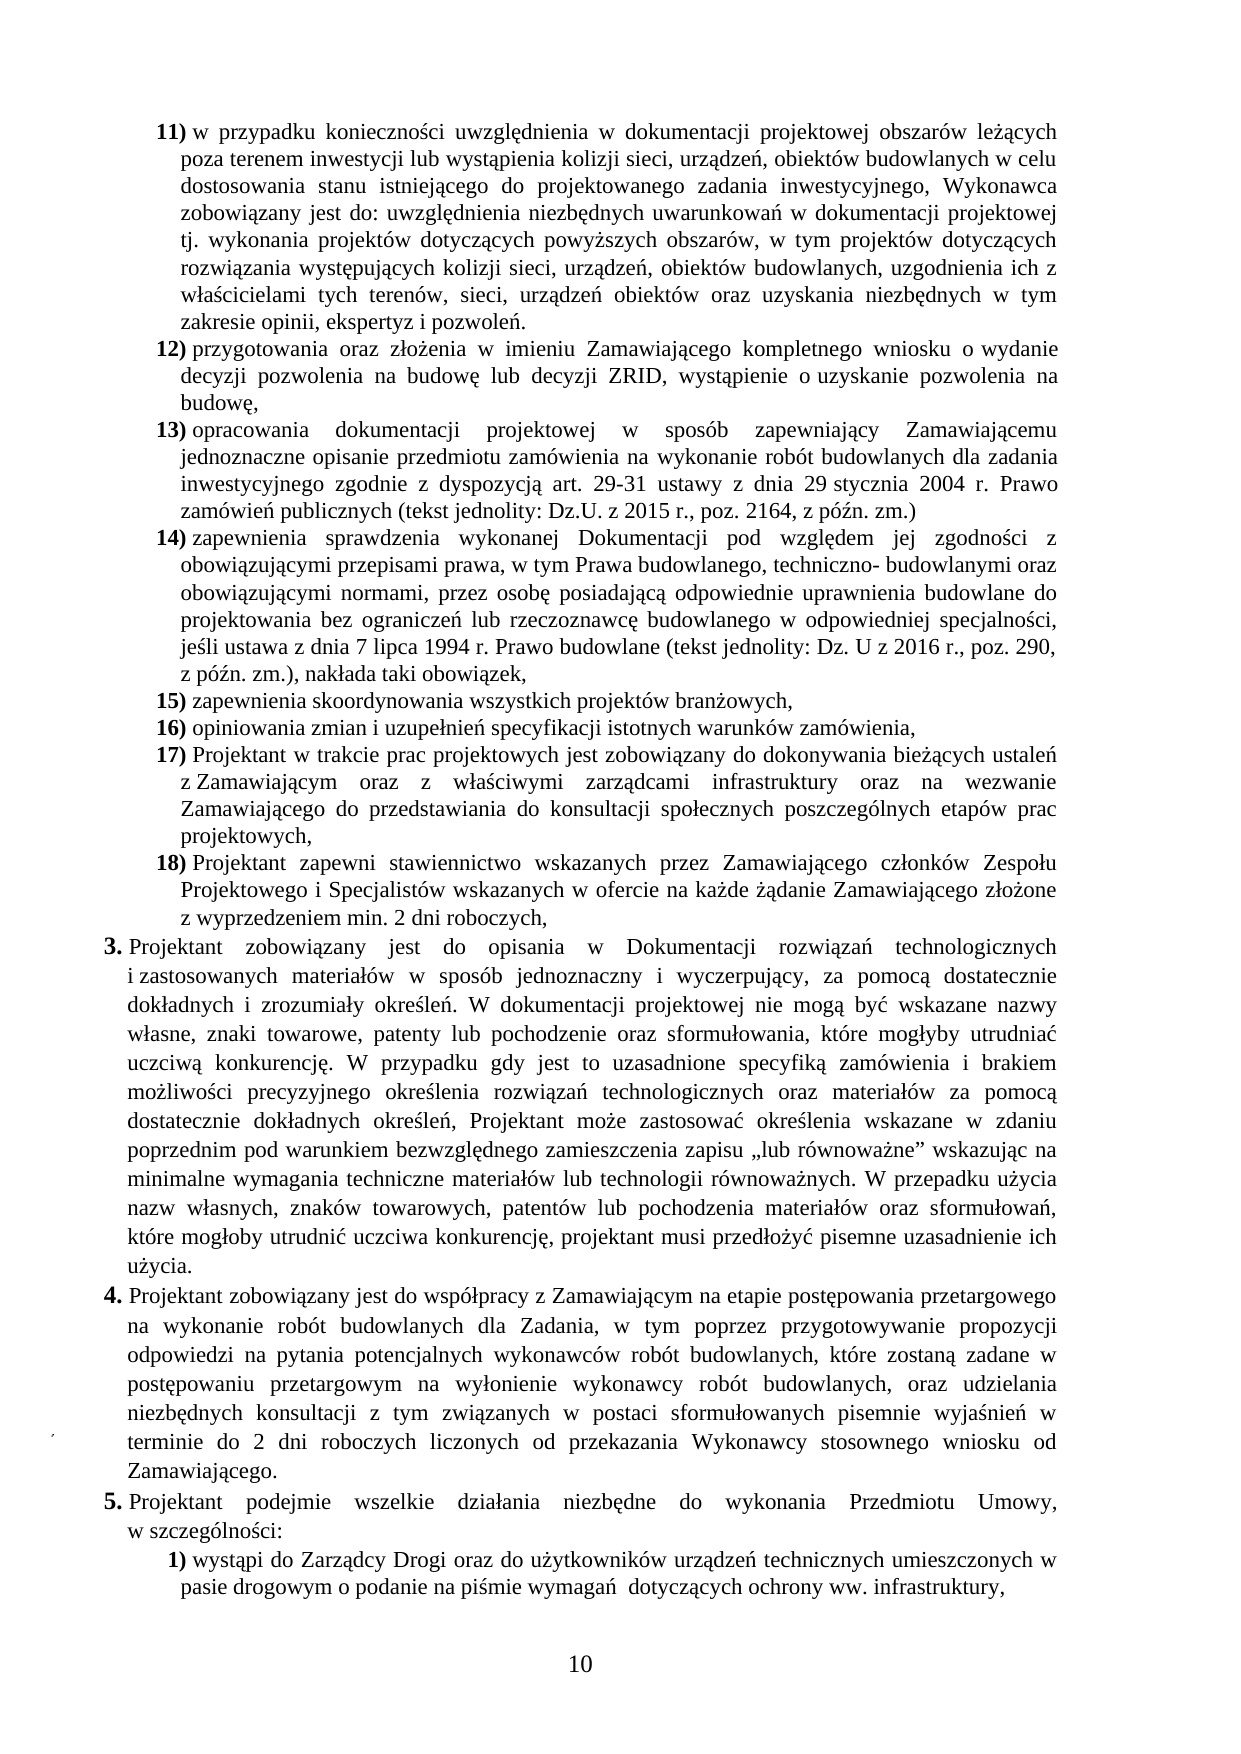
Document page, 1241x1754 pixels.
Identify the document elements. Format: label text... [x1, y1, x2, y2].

subtitle zapewnienia skoordynowania wszystkich projektów branżowych, [180, 687, 1058, 713]
subtitle Projektant w trakcie prac projektowych jest zobowiązany do dokonywania bieżących ustaleń z Zamawiającym oraz z właściwymi zarządcami infrastruktury oraz na wezwanie Zamawiającego do przedstawiania do konsultacji społecznych poszczególnych etapów prac projektowych, [180, 741, 1058, 849]
subtitle wystąpi do Zarządcy Drogi oraz do użytkowników urządzeń technicznych umieszczonych w pasie drogowym o podanie na piśmie wymagań dotyczących ochrony ww. infrastruktury, [180, 1546, 1058, 1599]
subtitle zapewnienia sprawdzenia wykonanej Dokumentacji pod względem jej zgodności z obowiązującymi przepisami prawa, w tym Prawa budowlanego, techniczno- budowlanymi oraz obowiązującymi normami, przez osobę posiadającą odpowiednie uprawnienia budowlane do projektowania bez ograniczeń lub rzeczoznawcę budowlanego w odpowiedniej specjalności, jeśli ustawa z dnia 7 lipca 1994 r. Prawo budowlane (tekst jednolity: Dz. U z 2016 r., poz. 290, z późn. zm.), nakłada taki obowiązek, [180, 524, 1058, 686]
subtitle Projektant podejmie wszelkie działania niezbędne do wykonania Przedmiotu Umowy, w szczególności: [103, 1486, 1058, 1543]
subtitle opiniowania zmian i uzupełnień specyfikacji istotnych warunków zamówienia, [180, 714, 1058, 740]
subtitle w przypadku konieczności uwzględnienia w dokumentacji projektowej obszarów leżących poza terenem inwestycji lub wystąpienia kolizji sieci, urządzeń, obiektów budowlanych w celu dostosowania stanu istniejącego do projektowanego zadania inwestycyjnego, Wykonawca zobowiązany jest do: uwzględnienia niezbędnych uwarunkowań w dokumentacji projektowej tj. wykonania projektów dotyczących powyższych obszarów, w tym projektów dotyczących rozwiązania występujących kolizji sieci, urządzeń, obiektów budowlanych, uzgodnienia ich z właścicielami tych terenów, sieci, urządzeń obiektów oraz uzyskania niezbędnych w tym zakresie opinii, ekspertyz i pozwoleń. [180, 118, 1058, 334]
subtitle Projektant zapewni stawiennictwo wskazanych przez Zamawiającego członków Zespołu Projektowego i Specjalistów wskazanych w ofercie na każde żądanie Zamawiającego złożone z wyprzedzeniem min. 2 dni roboczych, [180, 849, 1058, 930]
subtitle przygotowania oraz złożenia w imieniu Zamawiającego kompletnego wniosku o wydanie decyzji pozwolenia na budowę lub decyzji ZRID, wystąpienie o uzyskanie pozwolenia na budowę, [180, 335, 1058, 415]
subtitle Projektant zobowiązany jest do opisania w Dokumentacji rozwiązań technologicznych i zastosowanych materiałów w sposób jednoznaczny i wyczerpujący, za pomocą dostatecznie dokładnych i zrozumiały określeń. W dokumentacji projektowej nie mogą być wskazane nazwy własne, znaki towarowe, patenty lub pochodzenie oraz sformułowania, które mogłyby utrudniać uczciwą konkurencję. W przypadku gdy jest to uzasadnione specyfiką zamówienia i brakiem możliwości precyzyjnego określenia rozwiązań technologicznych oraz materiałów za pomocą dostatecznie dokładnych określeń, Projektant może zastosować określenia wskazane w zdaniu poprzednim pod warunkiem bezwzględnego zamieszczenia zapisu „lub równoważne” wskazując na minimalne wymagania techniczne materiałów lub technologii równoważnych. W przepadku użycia nazw własnych, znaków towarowych, patentów lub pochodzenia materiałów oraz sformułowań, które mogłoby utrudnić uczciwa konkurencję, projektant musi przedłożyć pisemne uzasadnienie ich użycia. [103, 931, 1058, 1278]
subtitle opracowania dokumentacji projektowej w sposób zapewniający Zamawiającemu jednoznaczne opisanie przedmiotu zamówienia na wykonanie robót budowlanych dla zadania inwestycyjnego zgodnie z dyspozycją art. 29-31 ustawy z dnia 29 stycznia 2004 r. Prawo zamówień publicznych (tekst jednolity: Dz.U. z 2015 r., poz. 2164, z późn. zm.) [180, 416, 1058, 524]
subtitle Projektant zobowiązany jest do współpracy z Zamawiającym na etapie postępowania przetargowego na wykonanie robót budowlanych dla Zadania, w tym poprzez przygotowywanie propozycji odpowiedzi na pytania potencjalnych wykonawców robót budowlanych, które zostaną zadane w postępowaniu przetargowym na wyłonienie wykonawcy robót budowlanych, oraz udzielania niezbędnych konsultacji z tym związanych w postaci sformułowanych pisemnie wyjaśnień w terminie do 2 dni roboczych liczonych od przekazania Wykonawcy stosownego wniosku od Zamawiającego. [103, 1281, 1058, 1483]
